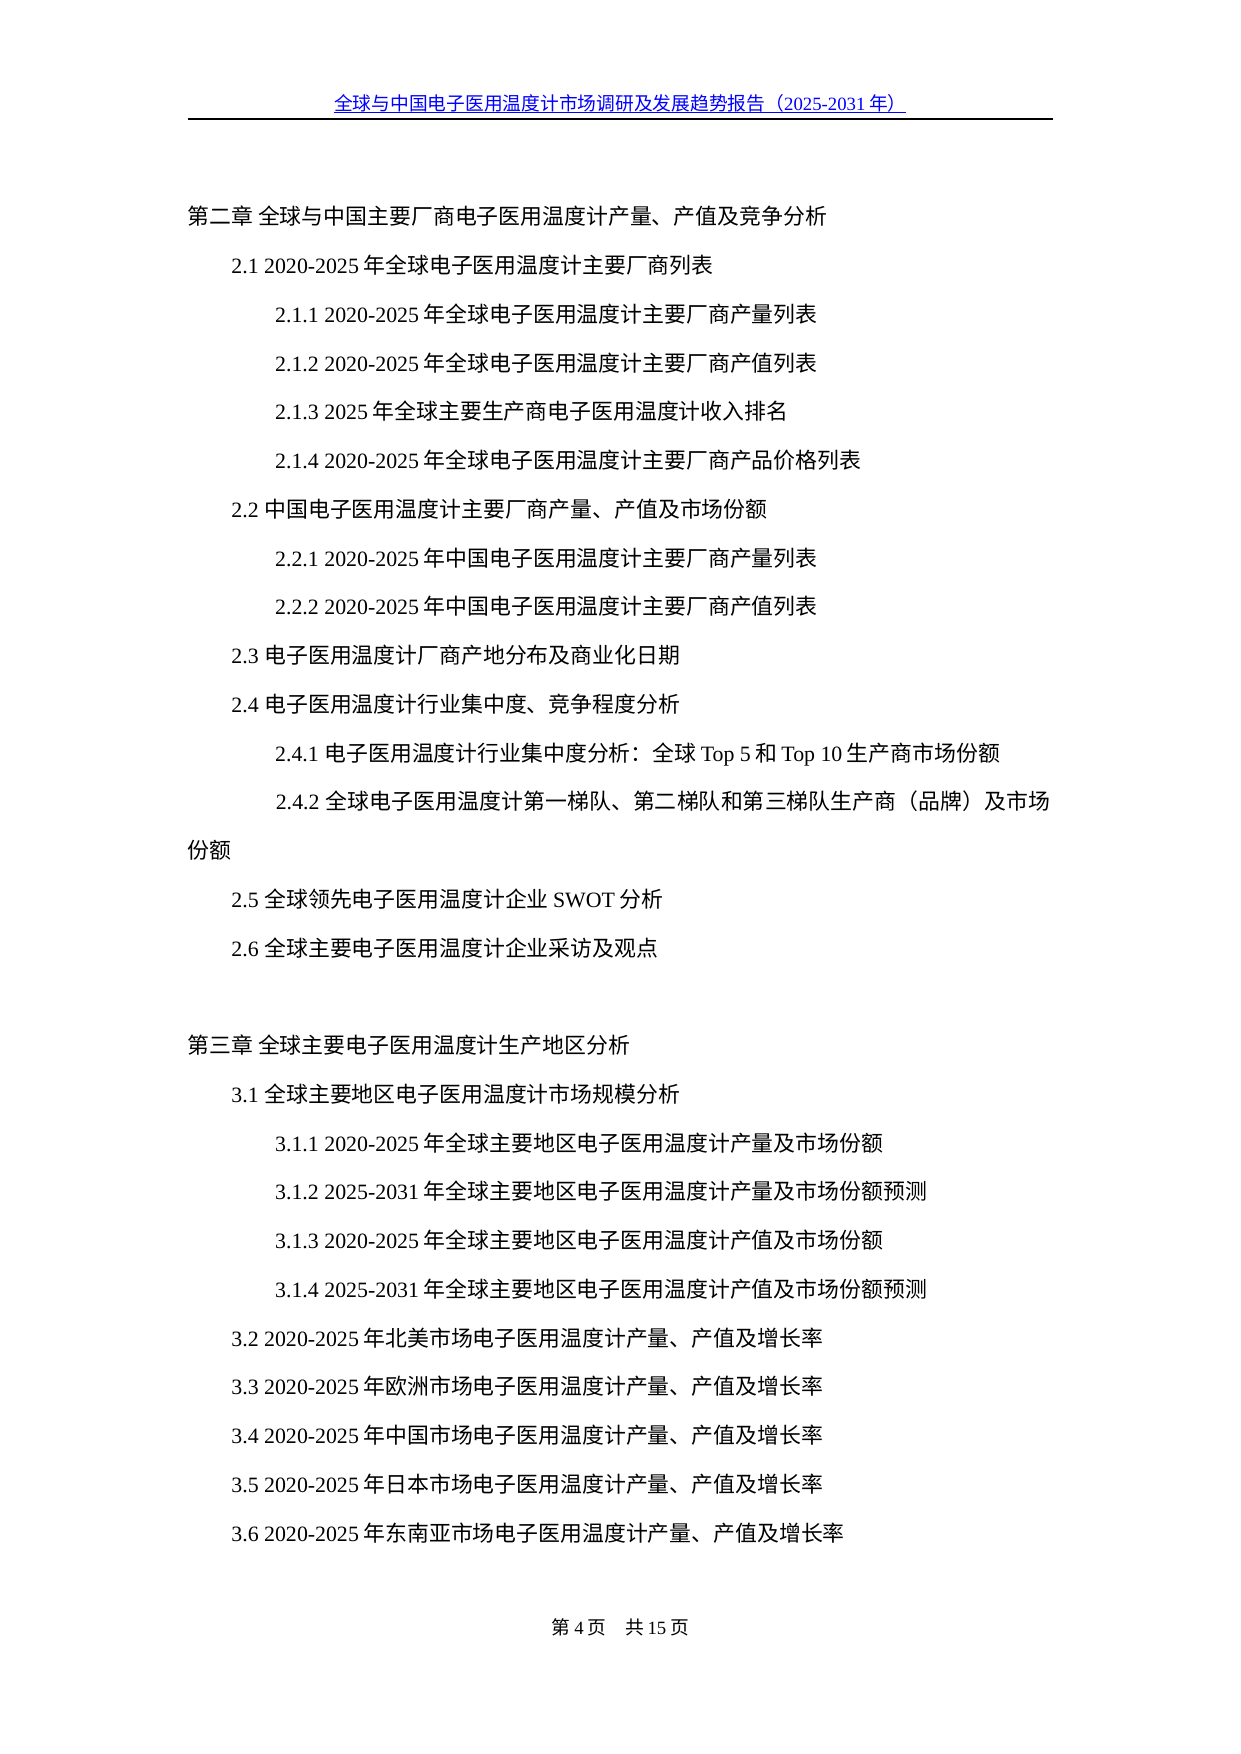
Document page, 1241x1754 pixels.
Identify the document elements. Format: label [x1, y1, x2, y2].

text [187, 150, 1053, 1548]
